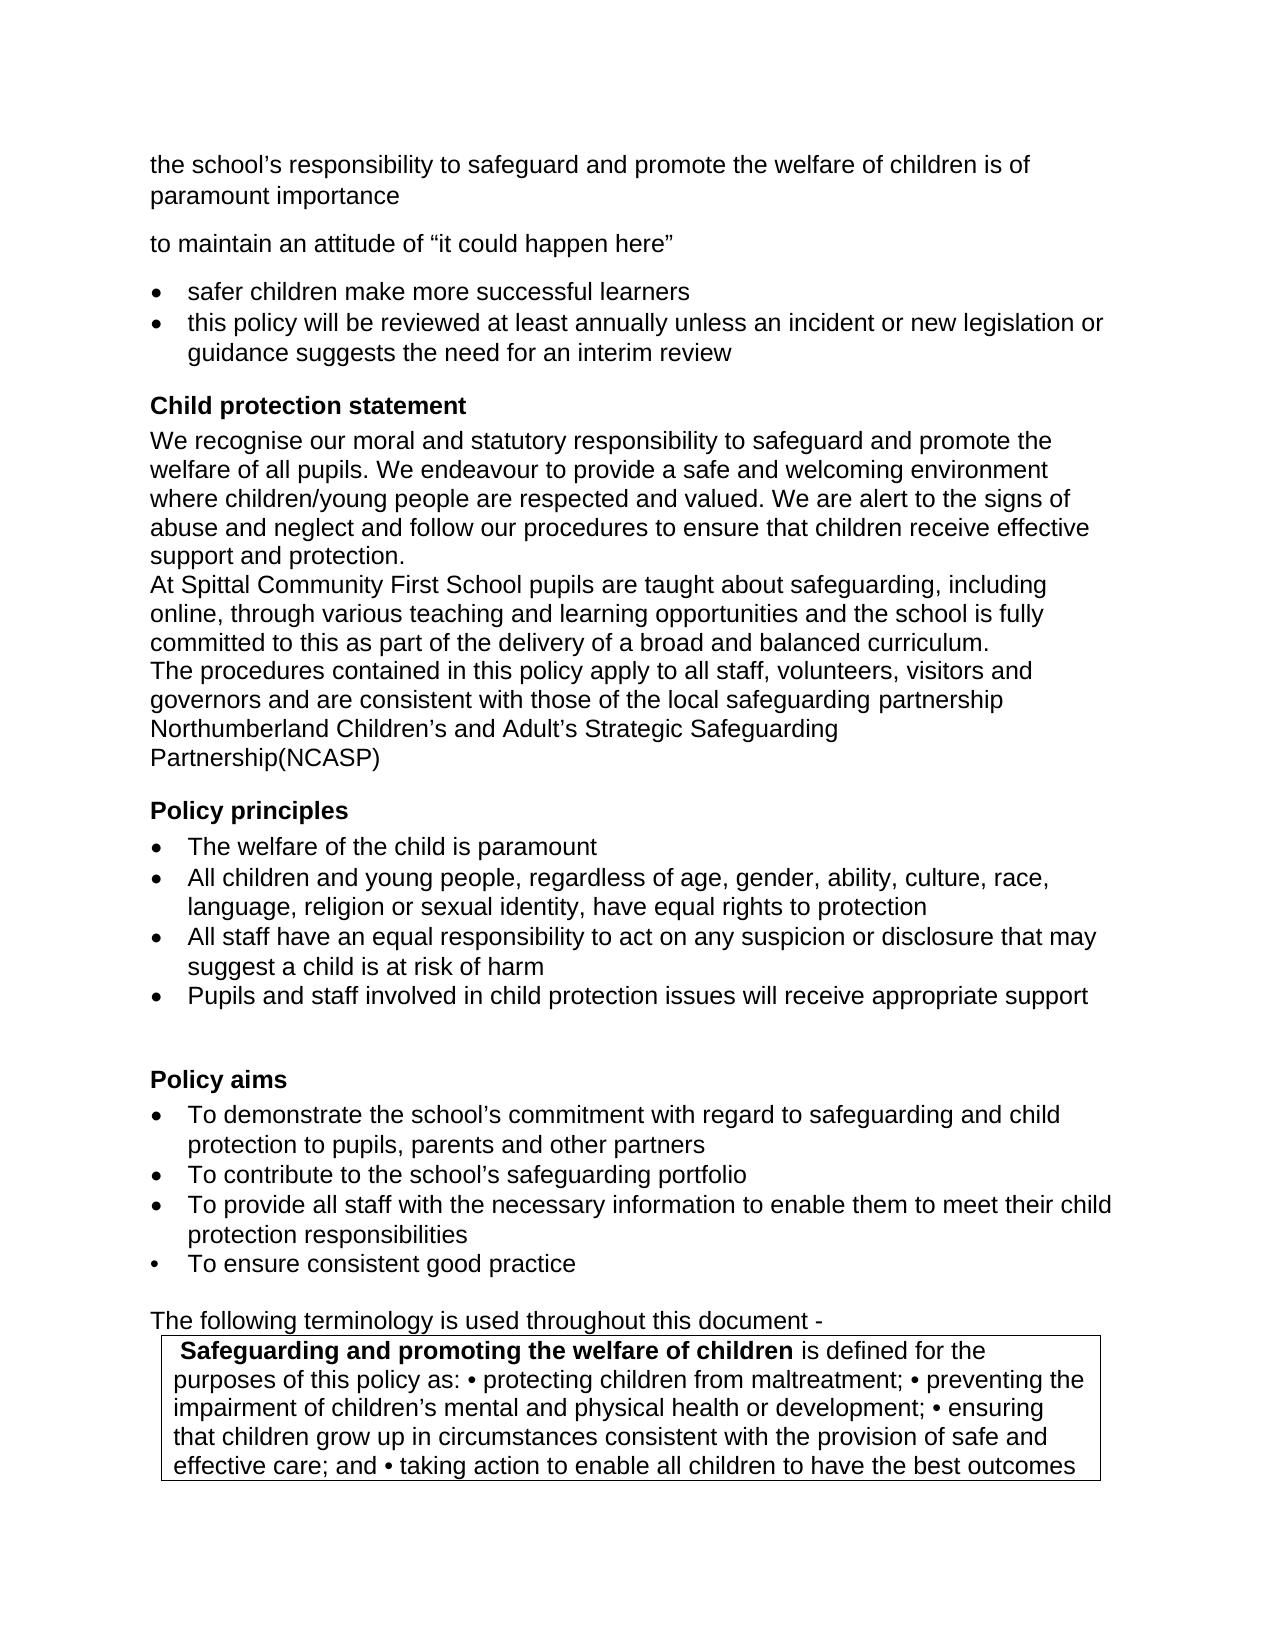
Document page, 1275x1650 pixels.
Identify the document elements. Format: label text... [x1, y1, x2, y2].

list To demonstrate the school’s commitment with regard to safeguarding and child protection to pupils, parents and other partners [150, 1099, 1125, 1159]
list To provide all staff with the necessary information to enable them to meet their child protection responsibilities [150, 1189, 1125, 1249]
text Policy aims [150, 1064, 1125, 1093]
list To contribute to the school’s safeguarding portfolio [150, 1159, 1125, 1189]
text the school’s responsibility to safeguard and promote the welfare of children is of paramount importance [150, 150, 1125, 210]
text Child protection statement [150, 391, 1125, 420]
list All children and young people, regardless of age, gender, ability, culture, race, language, religion or sexual identity, have equal rights to protection [150, 862, 1125, 921]
list safer children make more successful learners [150, 276, 1125, 307]
list Pupils and staff involved in child protection issues will receive appropriate support [150, 980, 1125, 1011]
text Policy principles [150, 796, 1125, 825]
list All staff have an equal responsibility to act on any suspicion or disclosure that may suggest a child is at risk of harm [150, 921, 1125, 980]
text We recognise our moral and statutory responsibility to safeguard and promote the welfare of all pupils. We endeavour to provide a safe and welcoming environment where children/young people are respected and valued. We are alert to the signs of abuse and neglect and follow our procedures to ensure that children receive effective support and protection. [150, 426, 1103, 570]
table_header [162, 1336, 1100, 1480]
list To ensure consistent good practice [150, 1249, 1125, 1277]
list this policy will be reviewed at least annually unless an incident or new legislation or guidance suggests the need for an interim review [150, 307, 1125, 366]
text The following terminology is used throughout this document - [150, 1306, 1125, 1335]
text to maintain an attitude of “it could happen here” [150, 229, 1125, 257]
list The welfare of the child is paramount [150, 831, 1125, 862]
text At Spittal Community First School pupils are taught about safeguarding, including online, through various teaching and learning opportunities and the school is fully committed to this as part of the delivery of a broad and balanced curriculum. [150, 570, 1103, 656]
text The procedures contained in this policy apply to all staff, volunteers, visitors and governors and are consistent with those of the local safeguarding partnership Northumberland Children’s and Adult’s Strategic Safeguarding Partnership(NCASP) [150, 656, 1061, 771]
